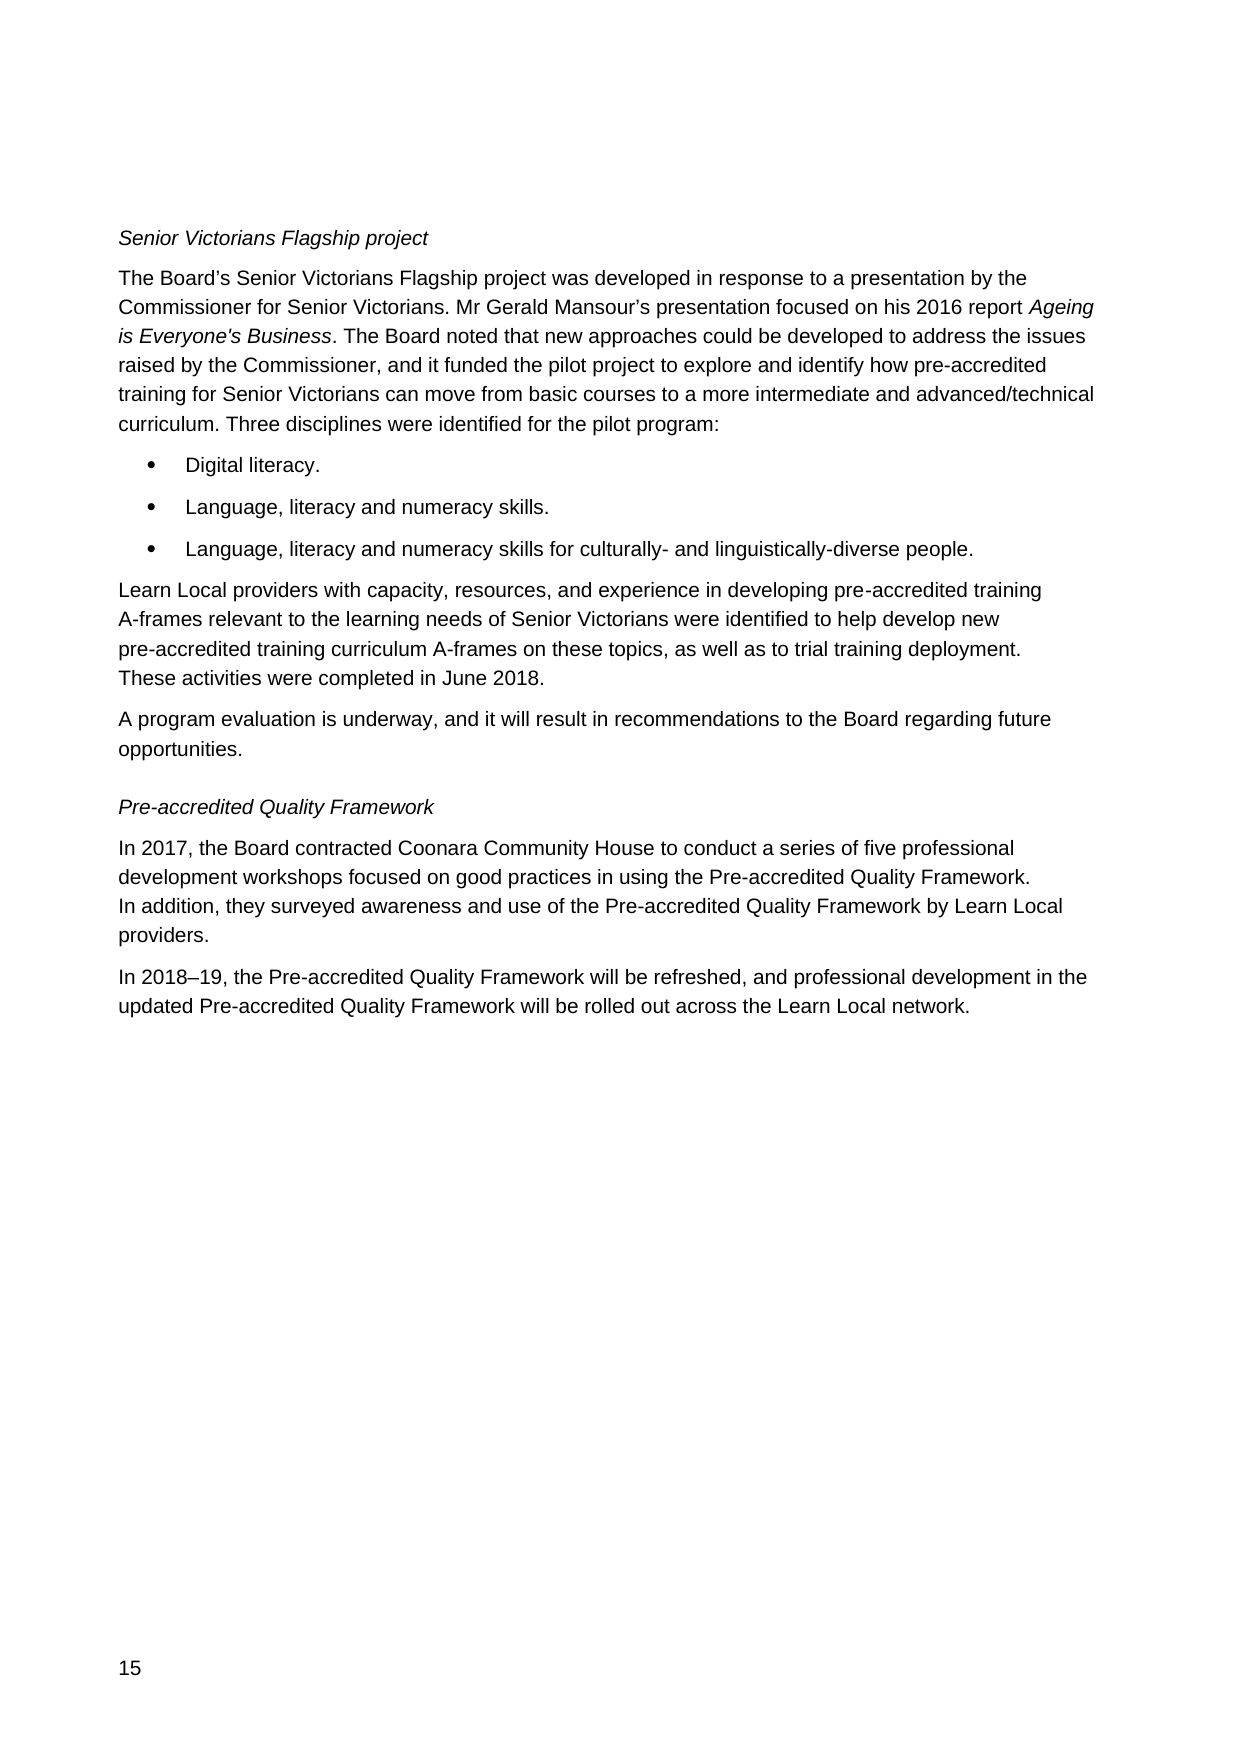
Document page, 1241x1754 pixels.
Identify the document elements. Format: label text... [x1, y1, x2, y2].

text The Board’s Senior Victorians Flagship project was developed in response to a presentation by the Commissioner for Senior Victorians. Mr Gerald Mansour’s presentation focused on his 2016 report Ageing is Everyone's Business. The Board noted that new approaches could be developed to address the issues raised by the Commissioner, and it funded the pilot project to explore and identify how pre-accredited training for Senior Victorians can move from basic courses to a more intermediate and advanced/technical curriculum. Three disciplines were identified for the pilot program: [118, 262, 1108, 437]
subtitle Pre-accredited Quality Framework [118, 795, 1123, 819]
text Digital literacy. [148, 449, 1108, 478]
text Learn Local providers with capacity, resources, and experience in developing pre-accredited training A-frames relevant to the learning needs of Senior Victorians were identified to help develop new pre-accredited training curriculum A-frames on these topics, as well as to trial training deployment. These activities were completed in June 2018. [118, 574, 1108, 691]
text A program evaluation is underway, and it will result in recommendations to the Board regarding future opportunities. [118, 703, 1108, 762]
subtitle Senior Victorians Flagship project [118, 225, 1123, 249]
text Language, literacy and numeracy skills. [148, 491, 1108, 520]
text Language, literacy and numeracy skills for culturally- and linguistically-diverse people. [148, 533, 1108, 562]
text In 2018–19, the Pre-accredited Quality Framework will be refreshed, and professional development in the updated Pre-accredited Quality Framework will be rolled out across the Learn Local network. [118, 961, 1108, 1019]
text In 2017, the Board contracted Coonara Community House to conduct a series of five professional development workshops focused on good practices in using the Pre-accredited Quality Framework. In addition, they surveyed awareness and use of the Pre-accredited Quality Framework by Learn Local providers. [118, 832, 1108, 948]
